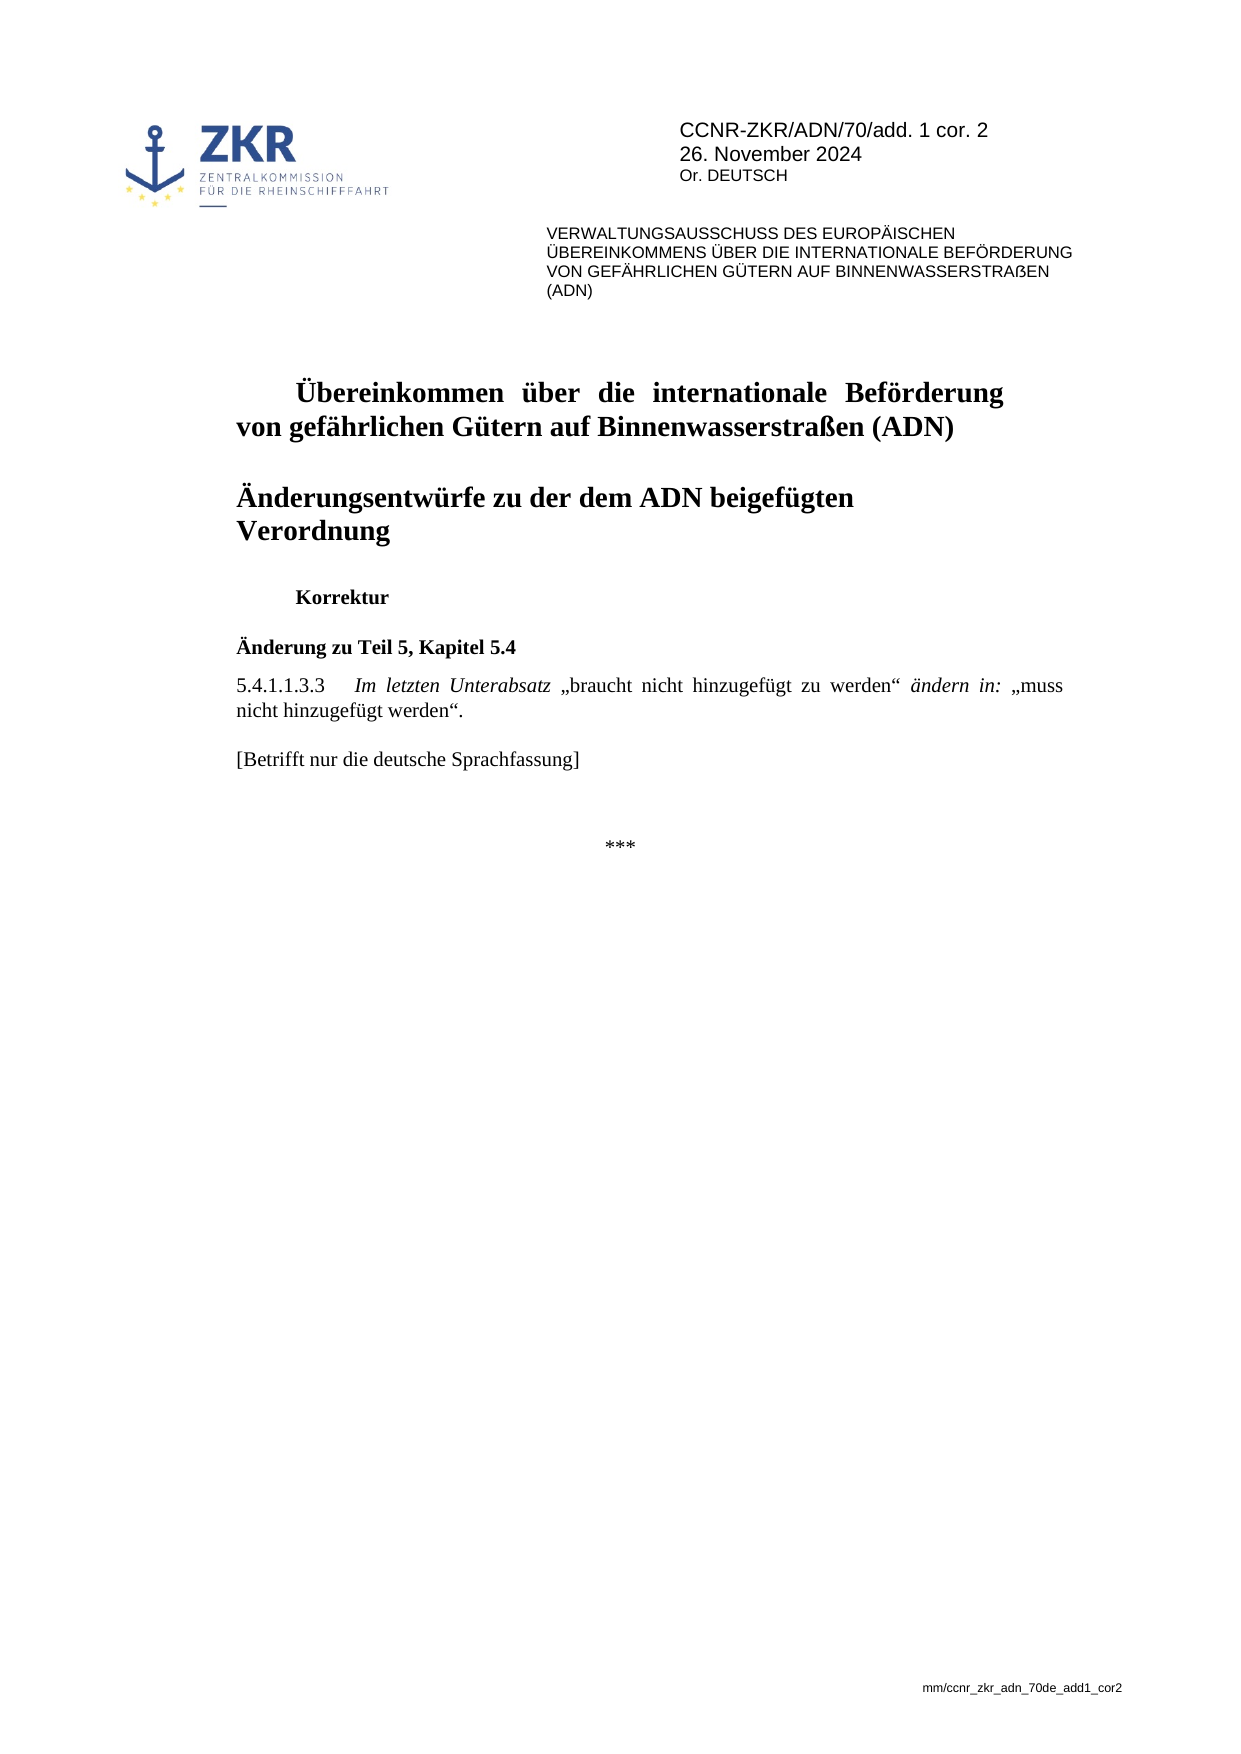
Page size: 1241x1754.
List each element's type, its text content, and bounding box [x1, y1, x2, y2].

picture [118, 120, 400, 219]
text ÜBEREINKOMMENS ÜBER DIE INTERNATIONALE BEFÖRDERUNG [546, 243, 1122, 262]
text [Betrifft nur die deutsche Sprachfassung] [118, 747, 1004, 772]
text *** [236, 834, 1004, 859]
text Änderung zu Teil 5, Kapitel 5.4 [118, 634, 1004, 659]
text (ADN) [546, 281, 1122, 300]
text Or. DEUTSCH [679, 166, 1063, 185]
text VON GEFÄHRLICHEN GÜTERN AUF BINNENWASSERSTRAẞEN [546, 262, 1122, 281]
text VERWALTUNGSAUSSCHUSS DES EUROPÄISCHEN [546, 223, 1122, 243]
text Korrektur [118, 584, 1004, 609]
text Übereinkommen über die internationale Beförderung von gefährlichen Gütern auf Binnenwasserstraßen (ADN) [236, 375, 1004, 442]
text CCNR-ZKR/ADN/70/add. 1 cor. 2 [679, 118, 1152, 142]
text Änderungsentwürfe zu der dem ADN beigefügten Verordnung [118, 480, 1004, 547]
text 26. November 2024 [679, 142, 1122, 166]
text 5.4.1.1.3.3 Im letzten Unterabsatz „braucht nicht hinzugefügt zu werden“ ändern in: „muss nicht hinzugefügt werden“. [236, 672, 1063, 722]
